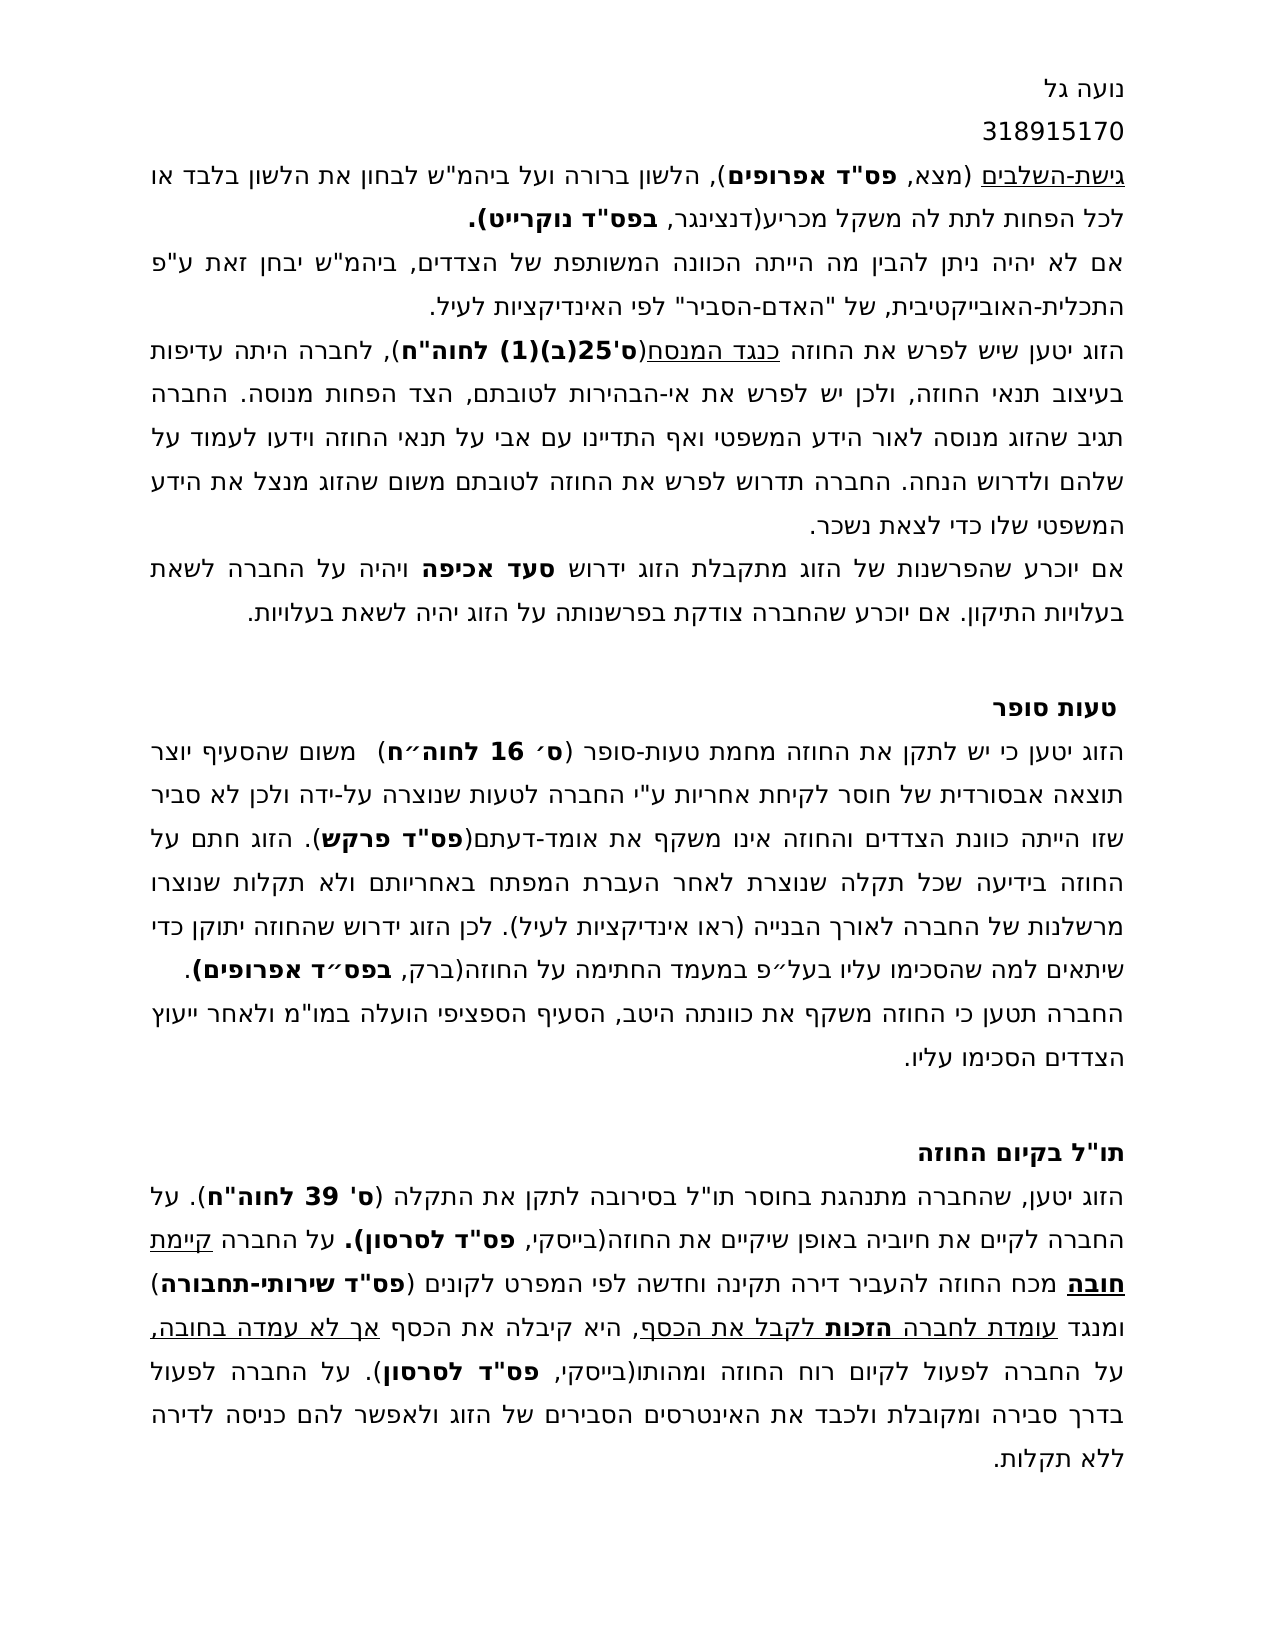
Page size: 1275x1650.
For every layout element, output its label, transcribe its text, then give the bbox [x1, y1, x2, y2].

text החברה תטען כי החוזה משקף את כוונתה היטב, הסעיף הספציפי הועלה במו"מ ולאחר ייעוץ הצדדים הסכימו עליו. [150, 999, 1125, 1072]
text הזוג יטען שיש לפרש את החוזה כנגד המנסח(ס'25(ב)(1) לחוה"ח), לחברה היתה עדיפות בעיצוב תנאי החוזה, ולכן יש לפרש את אי-הבהירות לטובתם, הצד הפחות מנוסה. החברה תגיב שהזוג מנוסה לאור הידע המשפטי ואף התדיינו עם אבי על תנאי החוזה וידעו לעמוד על שלהם ולדרוש הנחה. החברה תדרוש לפרש את החוזה לטובתם משום שהזוג מנצל את הידע המשפטי שלו כדי לצאת נשכר. [150, 336, 1125, 540]
text אם יוכרע שהפרשנות של הזוג מתקבלת הזוג ידרוש סעד אכיפה ויהיה על החברה לשאת בעלויות התיקון. אם יוכרע שהחברה צודקת בפרשנותה על הזוג יהיה לשאת בעלויות. [150, 555, 1125, 628]
text תו"ל בקיום החוזה [150, 1138, 1125, 1167]
text טעות סופר [150, 693, 1125, 722]
text הזוג יטען כי יש לתקן את החוזה מחמת טעות-סופר (ס׳ 16 לחוה״ח) משום שהסעיף יוצר תוצאה אבסורדית של חוסר לקיחת אחריות ע"י החברה לטעות שנוצרה על-ידה ולכן לא סביר שזו הייתה כוונת הצדדים והחוזה אינו משקף את אומד-דעתם(פס"ד פרקש). הזוג חתם על החוזה בידיעה שכל תקלה שנוצרת לאחר העברת המפתח באחריותם ולא תקלות שנוצרו מרשלנות של החברה לאורך הבנייה (ראו אינדיקציות לעיל). לכן הזוג ידרוש שהחוזה יתוקן כדי שיתאים למה שהסכימו עליו בעל״פ במעמד החתימה על החוזה(ברק, בפס״ד אפרופים). [150, 737, 1125, 985]
text הזוג יטען, שהחברה מתנהגת בחוסר תו"ל בסירובה לתקן את התקלה (ס' 39 לחוה"ח). על החברה לקיים את חיוביה באופן שיקיים את החוזה(בייסקי, פס"ד לסרסון). על החברה קיימת חובה מכח החוזה להעביר דירה תקינה וחדשה לפי המפרט לקונים (פס"ד שירותי-תחבורה) ומנגד עומדת לחברה הזכות לקבל את הכסף, היא קיבלה את הכסף אך לא עמדה בחובה, על החברה לפעול לקיום רוח החוזה ומהותו(בייסקי, פס"ד לסרסון). על החברה לפעול בדרך סבירה ומקובלת ולכבד את האינטרסים הסבירים של הזוג ולאפשר להם כניסה לדירה ללא תקלות. [150, 1182, 1125, 1473]
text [150, 161, 1125, 234]
text אם לא יהיה ניתן להבין מה הייתה הכוונה המשותפת של הצדדים, ביהמ"ש יבחן זאת ע"פ התכלית-האובייקטיבית, של "האדם-הסביר" לפי האינדיקציות לעיל. [150, 248, 1125, 321]
